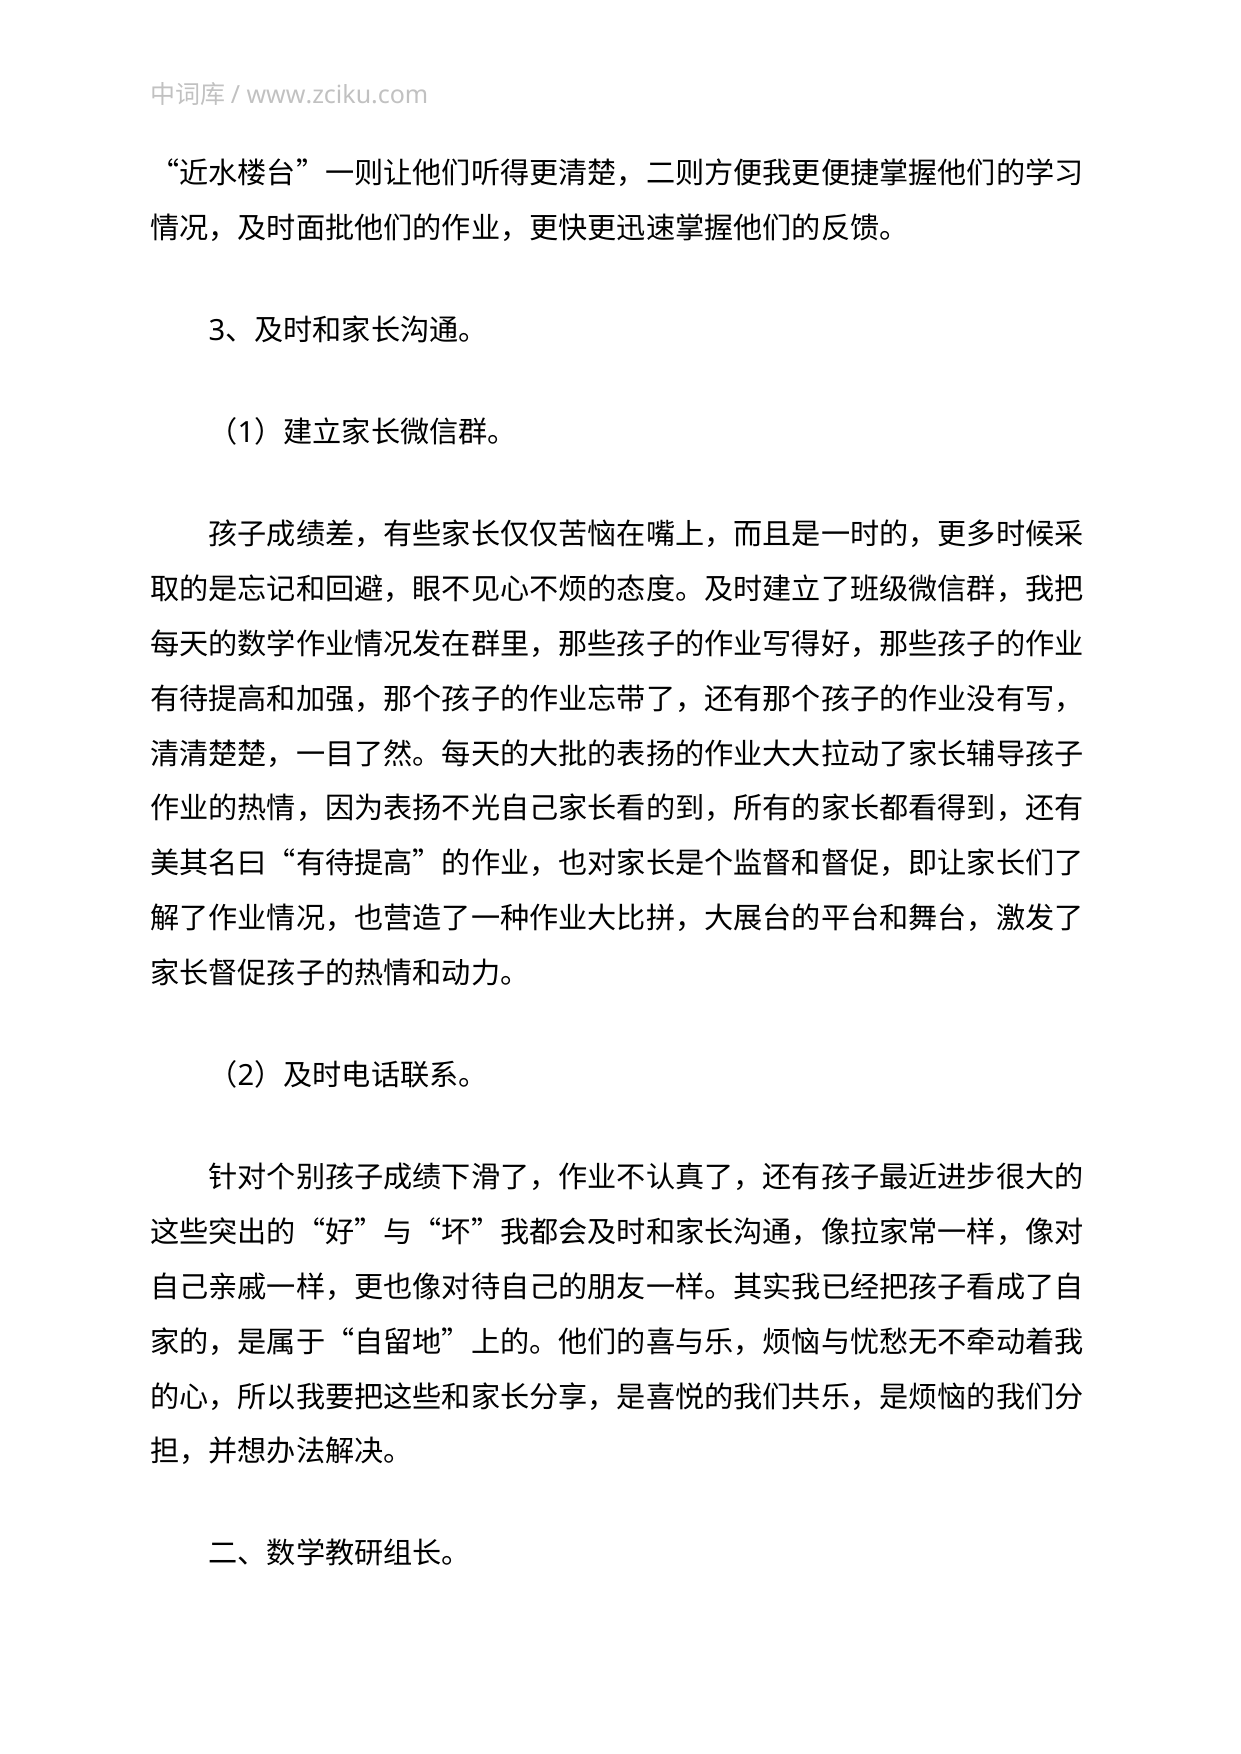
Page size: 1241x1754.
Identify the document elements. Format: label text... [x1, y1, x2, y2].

text 二、数学教研组长。 [150, 1530, 1090, 1572]
text 针对个别孩子成绩下滑了，作业不认真了，还有孩子最近进步很大的这些突出的“好”与“坏”我都会及时和家长沟通，像拉家常一样，像对自己亲戚一样，更也像对待自己的朋友一样。其实我已经把孩子看成了自家的，是属于“自留地”上的。他们的喜与乐，烦恼与忧愁无不牵动着我的心，所以我要把这些和家长分享，是喜悦的我们共乐，是烦恼的我们分担，并想办法解决。 [150, 1153, 1090, 1470]
text （1）建立家长微信群。 [150, 409, 1090, 451]
text 3、及时和家长沟通。 [150, 307, 1090, 349]
text （2）及时电话联系。 [150, 1052, 1090, 1094]
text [150, 150, 1090, 247]
text 孩子成绩差，有些家长仅仅苦恼在嘴上，而且是一时的，更多时候采取的是忘记和回避，眼不见心不烦的态度。及时建立了班级微信群，我把每天的数学作业情况发在群里，那些孩子的作业写得好，那些孩子的作业有待提高和加强，那个孩子的作业忘带了，还有那个孩子的作业没有写，清清楚楚，一目了然。每天的大批的表扬的作业大大拉动了家长辅导孩子作业的热情，因为表扬不光自己家长看的到，所有的家长都看得到，还有美其名曰“有待提高”的作业，也对家长是个监督和督促，即让家长们了解了作业情况，也营造了一种作业大比拼，大展台的平台和舞台，激发了家长督促孩子的热情和动力。 [150, 511, 1090, 992]
